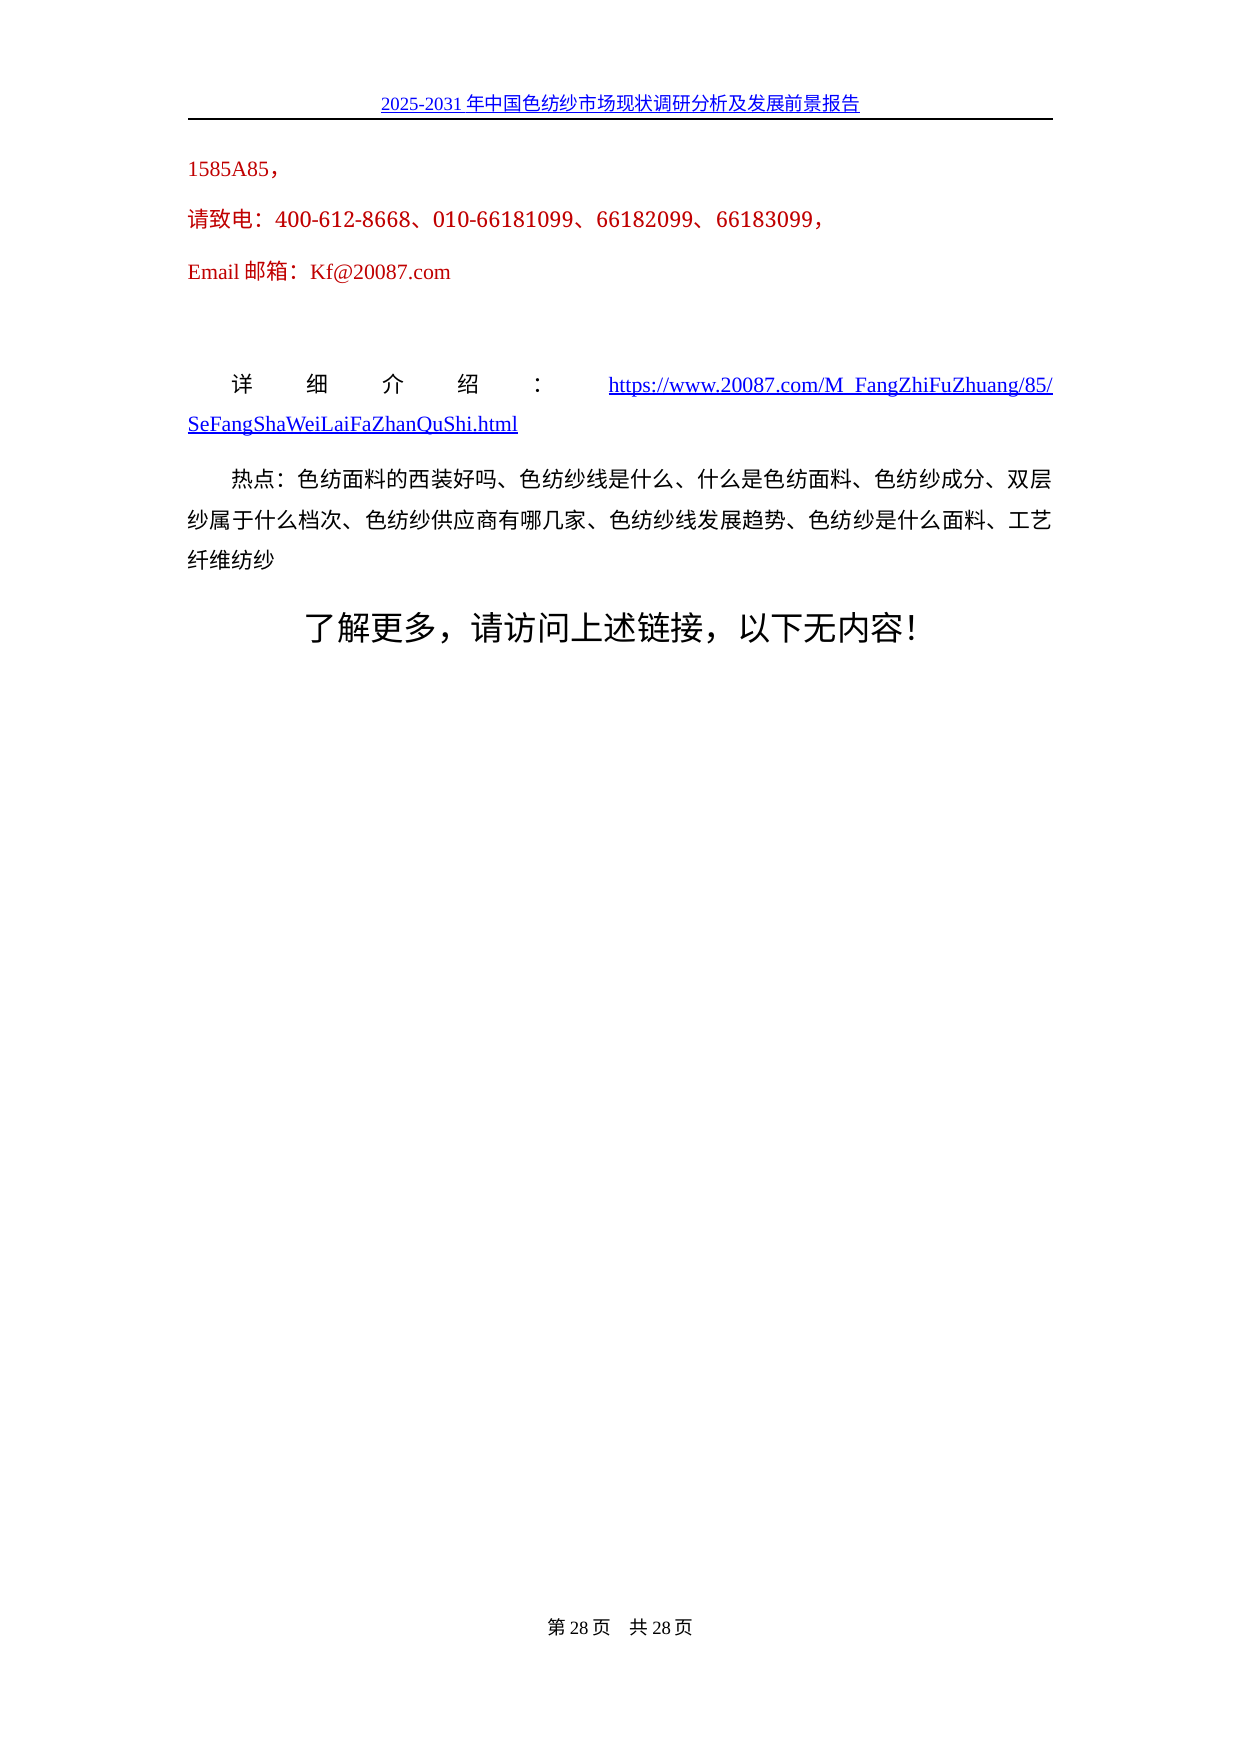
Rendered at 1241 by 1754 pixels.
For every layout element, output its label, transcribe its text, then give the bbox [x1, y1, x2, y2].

text 热点：色纺面料的西装好吗、色纺纱线是什么、什么是色纺面料、色纺纱成分、双层纱属于什么档次、色纺纱供应商有哪几家、色纺纱线发展趋势、色纺纱是什么面料、工艺纤维纺纱 [187, 462, 1053, 576]
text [187, 150, 1053, 183]
text 详细介绍：https://www.20087.com/M_FangZhiFuZhuang/85/SeFangShaWeiLaiFaZhanQuShi.html [187, 366, 1053, 439]
text Email邮箱：Kf@20087.com [187, 253, 1053, 286]
title 了解更多，请访问上述链接，以下无内容！ [187, 593, 1053, 658]
text 请致电：400-612-8668、010-66181099、66182099、66183099， [187, 202, 1053, 234]
